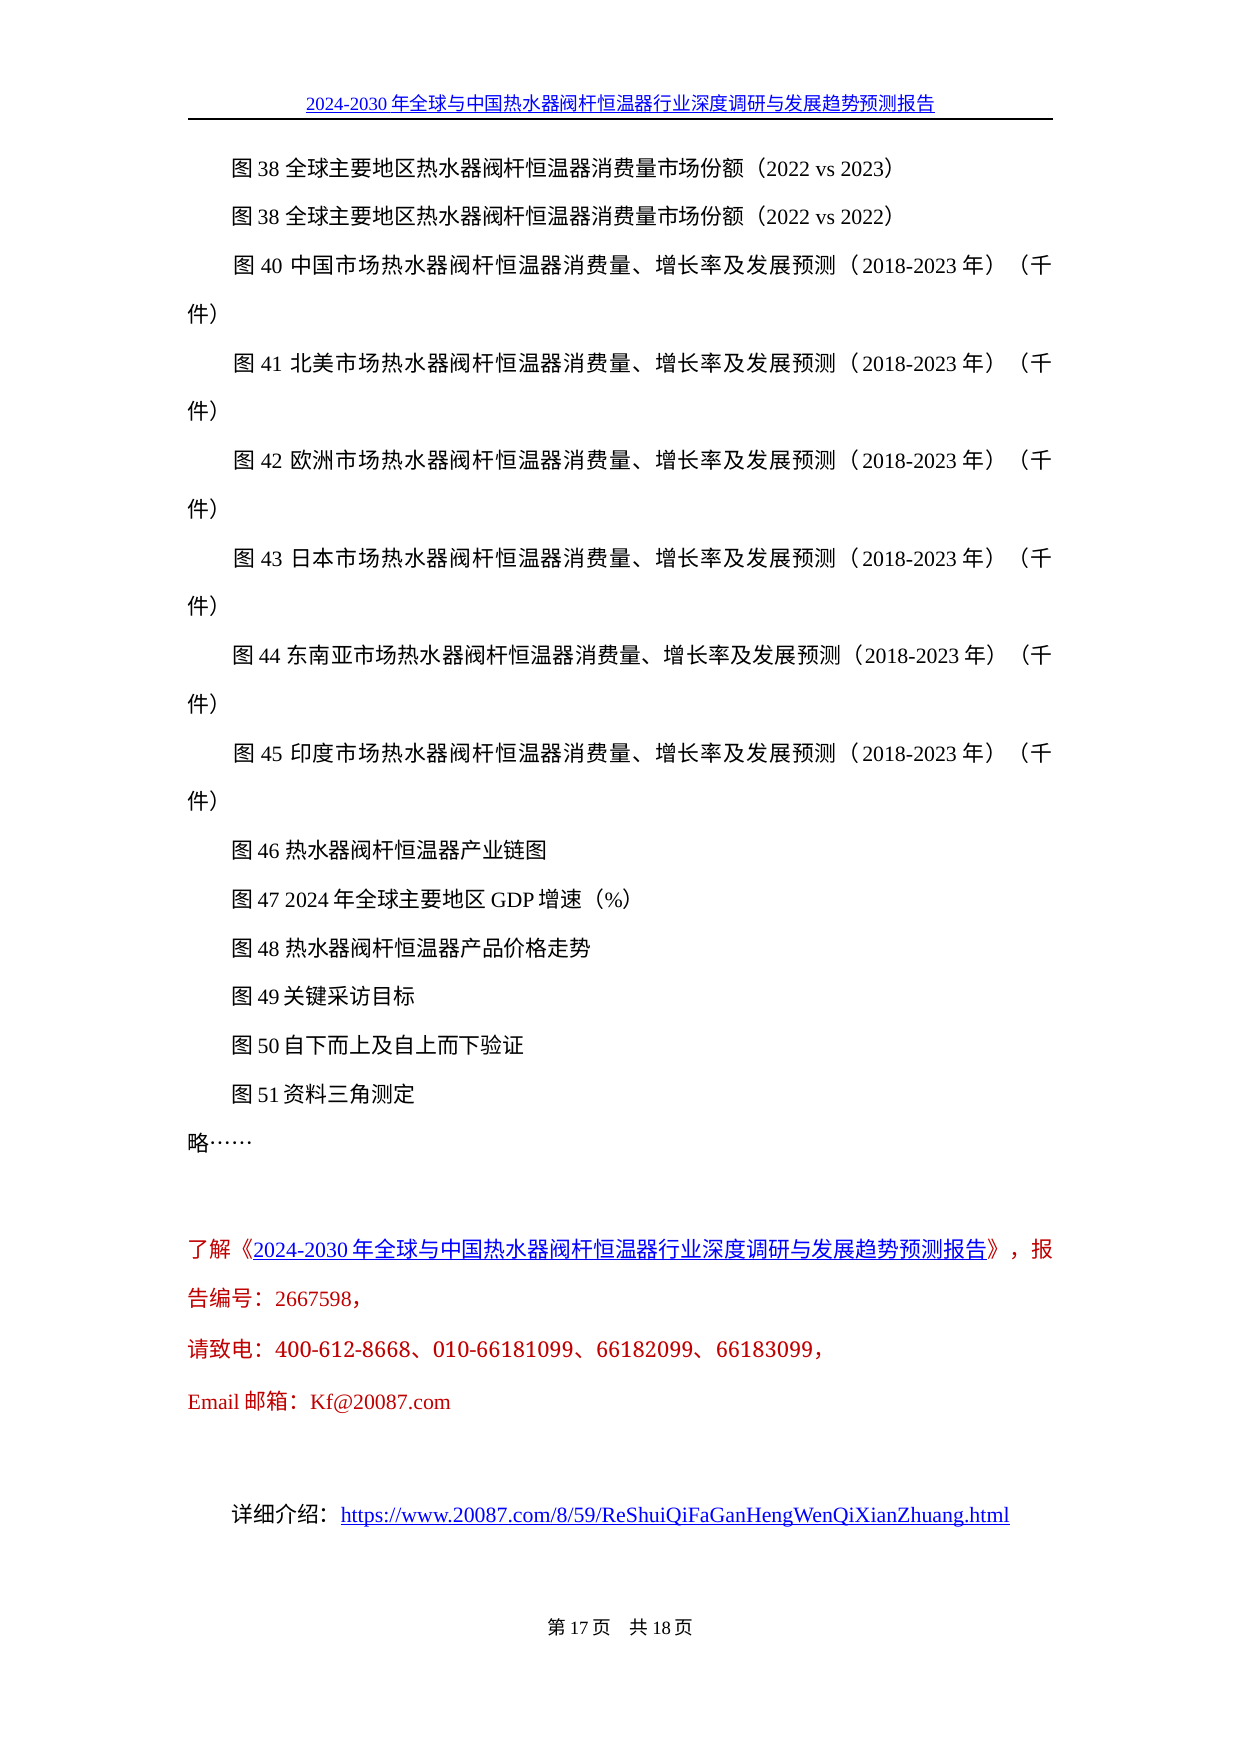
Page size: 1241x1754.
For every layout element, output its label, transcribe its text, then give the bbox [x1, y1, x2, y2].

text Email邮箱：Kf@20087.com [187, 1383, 1053, 1416]
text 了解《2024-2030年全球与中国热水器阀杆恒温器行业深度调研与发展趋势预测报告》，报告编号：2667598， [187, 1232, 1053, 1313]
text 详细介绍：https://www.20087.com/8/59/ReShuiQiFaGanHengWenQiXianZhuang.html [187, 1496, 1053, 1529]
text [187, 150, 1053, 1158]
text 请致电：400-612-8668、010-66181099、66182099、66183099， [187, 1332, 1053, 1364]
